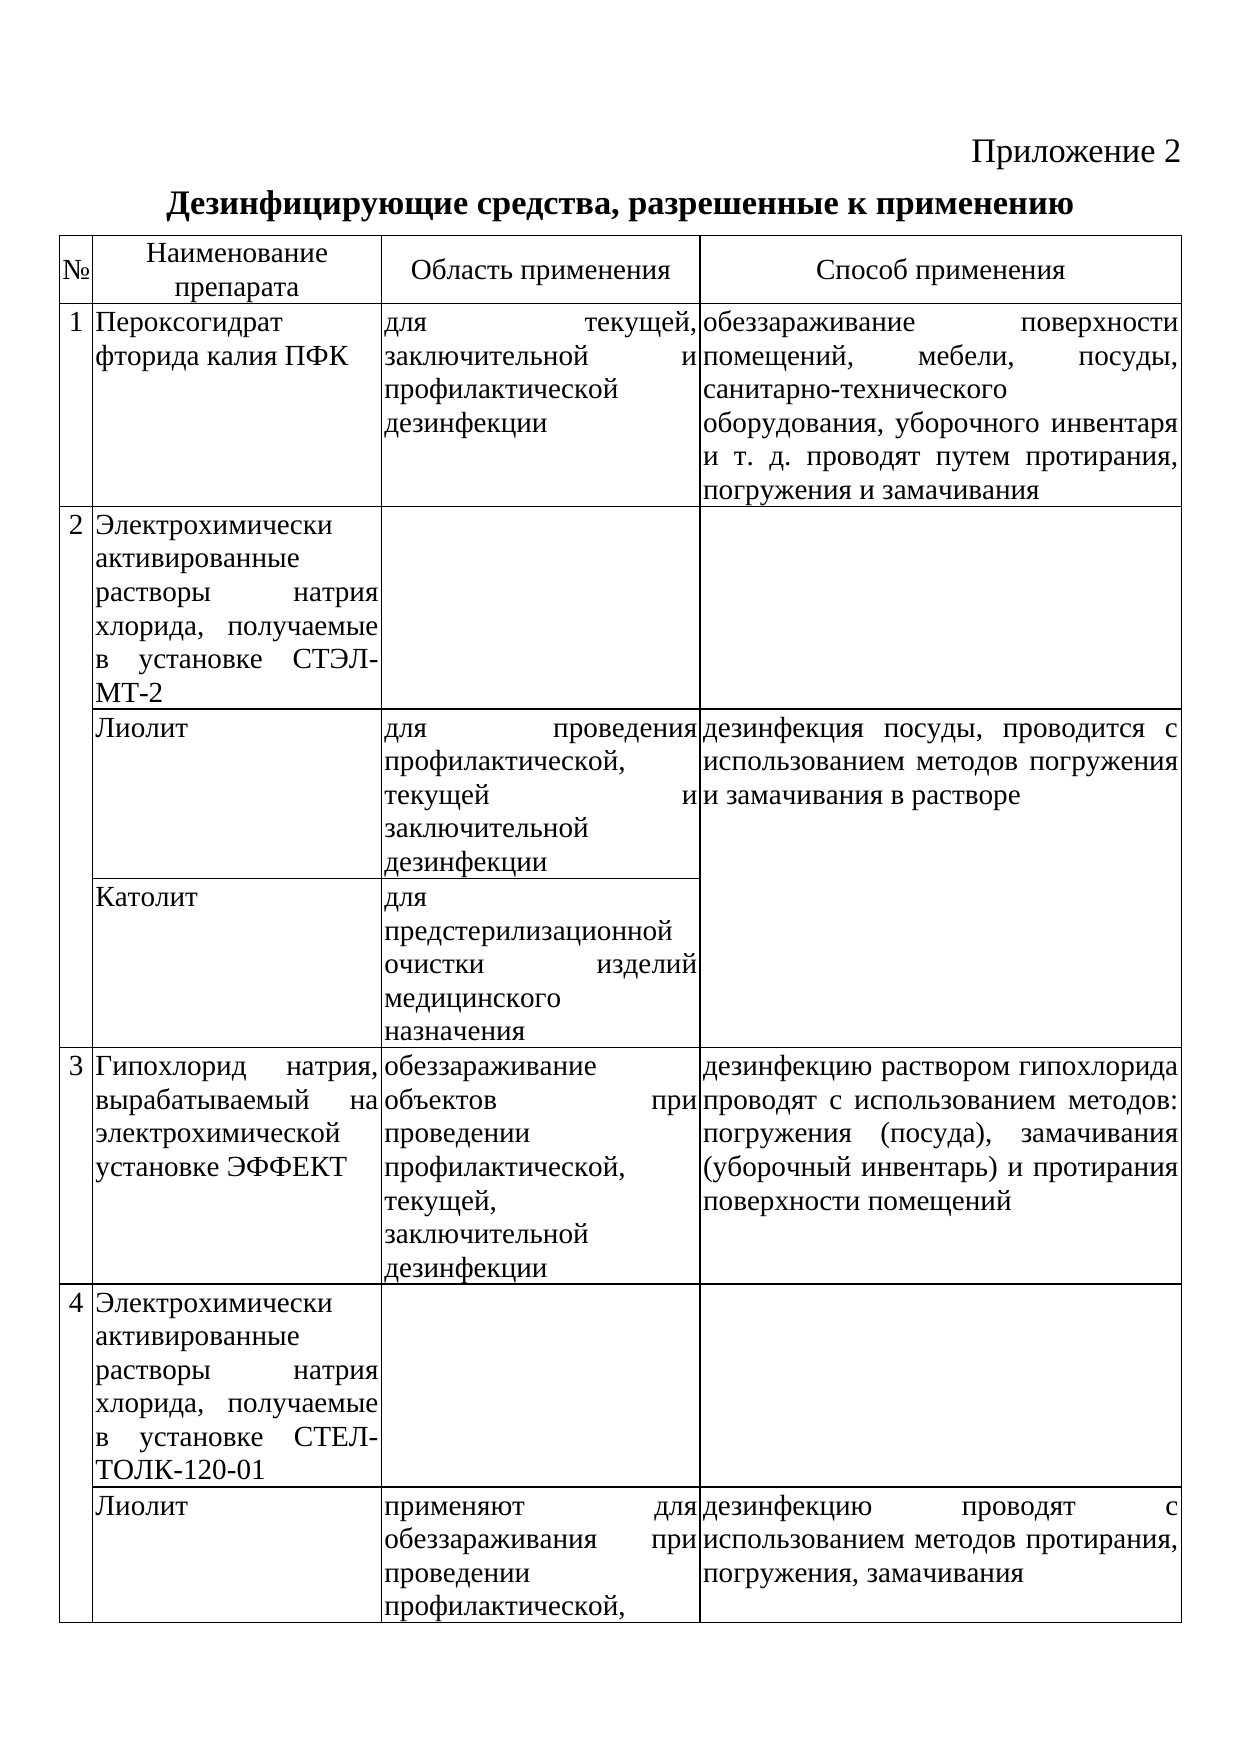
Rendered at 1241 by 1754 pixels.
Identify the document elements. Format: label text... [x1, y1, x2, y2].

table_cell дезинфекция посуды, проводится с использованием методов погружения и замачивания в растворе [701, 710, 1181, 1047]
table_cell 3 [60, 1048, 92, 1283]
table_cell 4 [60, 1285, 92, 1622]
table_cell Лиолит [93, 1488, 381, 1622]
text Дезинфицирующие средства, разрешенные к применению [59, 183, 1181, 222]
table_header № [60, 236, 92, 303]
table_cell 1 [60, 304, 92, 506]
table_cell дезинфекцию раствором гипохлорида проводят с использованием методов: погружения (посуда), замачивания (уборочный инвентарь) и протирания поверхности помещений [701, 1048, 1181, 1283]
table_cell Пероксогидрат фторида калия ПФК [93, 304, 381, 506]
table_cell [382, 1285, 699, 1486]
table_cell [701, 1488, 1181, 1622]
text Приложение 2 [59, 131, 1181, 170]
table_cell для текущей, заключительной и профилактической дезинфекции [382, 304, 699, 506]
table_header Способ применения [701, 236, 1181, 303]
table_cell Католит [93, 879, 381, 1047]
table_cell Лиолит [93, 710, 381, 878]
table_cell [701, 1285, 1181, 1486]
table_cell [701, 507, 1181, 708]
table_cell 2 [60, 507, 92, 1047]
table_cell Гипохлорид натрия, вырабатываемый на электрохимической установке ЭФФЕКТ [93, 1048, 381, 1283]
table_header Область применения [382, 236, 699, 303]
table_cell [382, 507, 699, 708]
